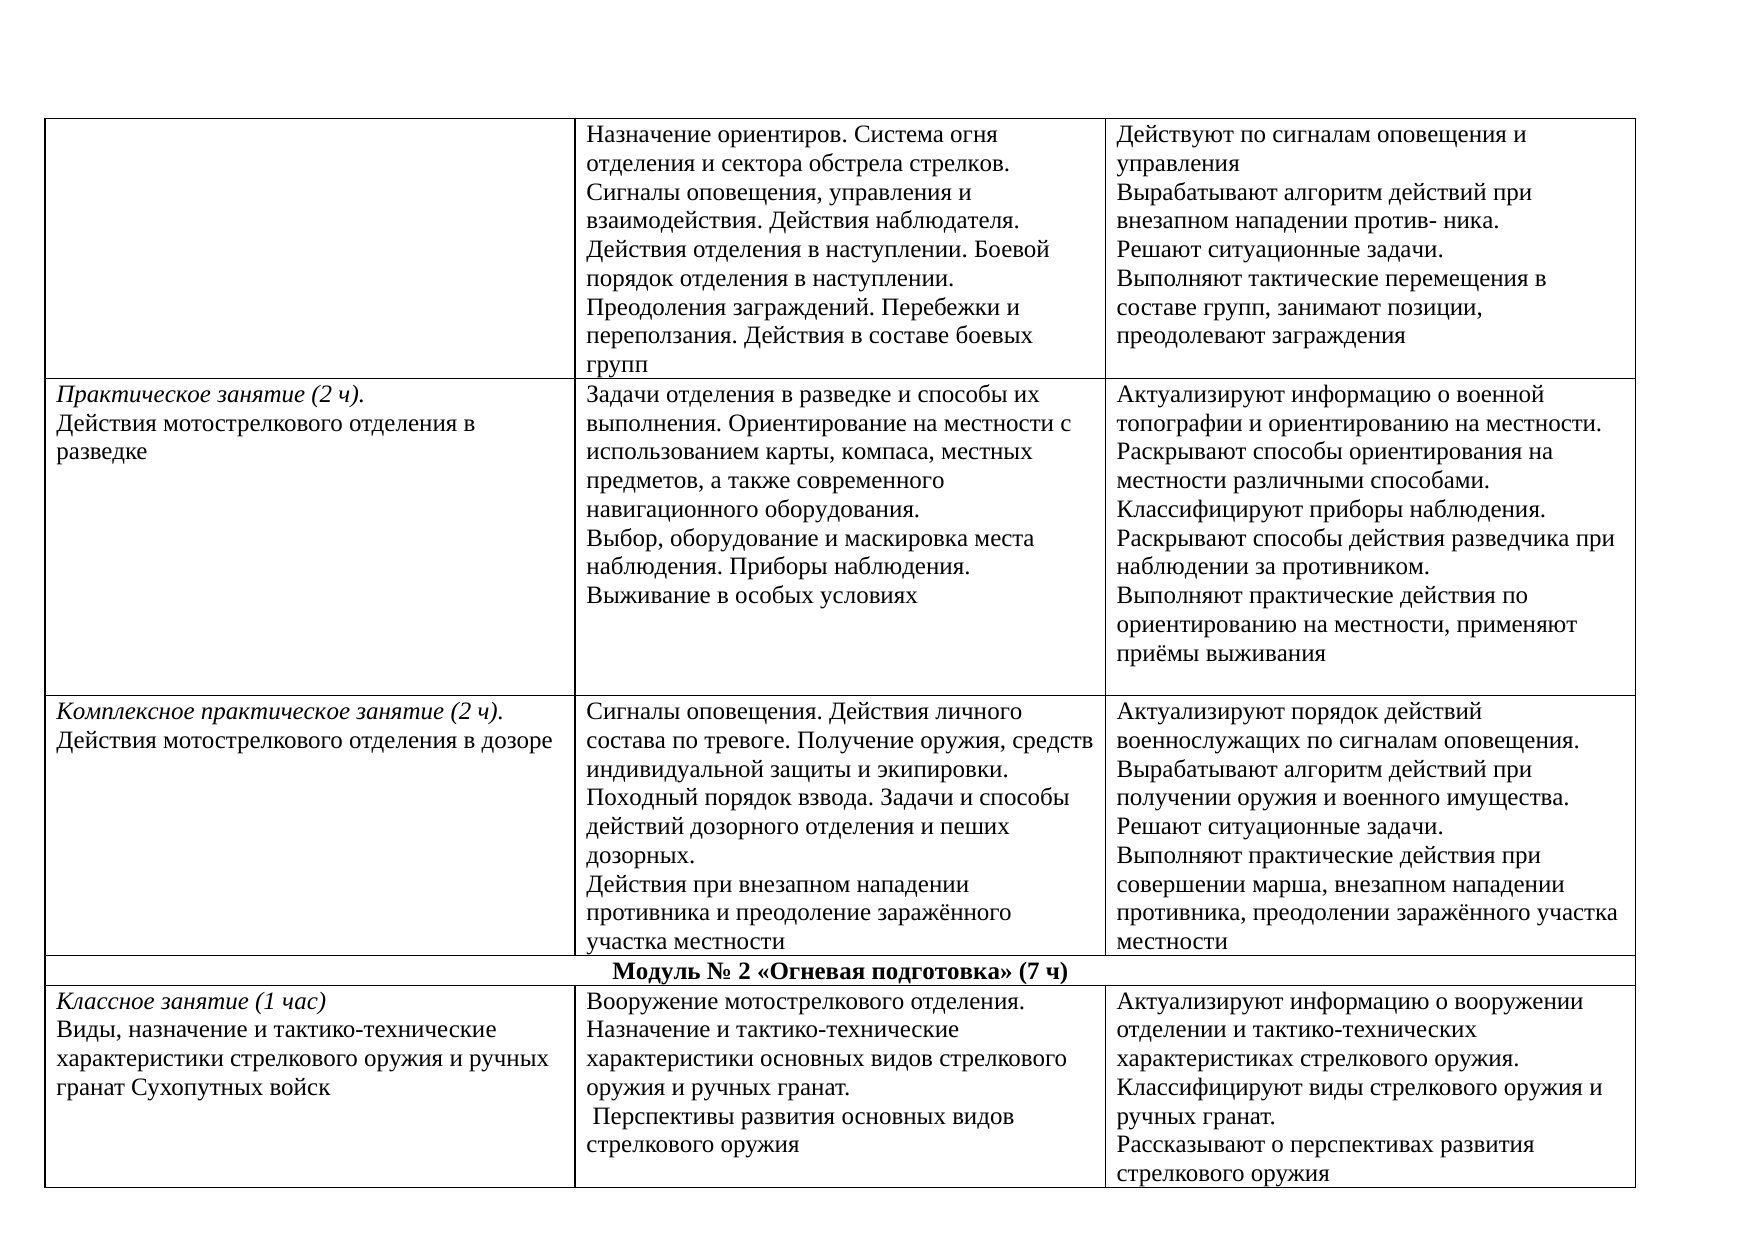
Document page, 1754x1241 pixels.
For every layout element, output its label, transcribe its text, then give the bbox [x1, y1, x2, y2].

table_cell Практическое занятие (2 ч). Действия мотострелкового отделения в разведке [46, 379, 574, 695]
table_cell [46, 119, 574, 378]
table_cell Актуализируют информацию о вооружении отделении и тактико-технических характеристиках стрелкового оружия. Классифицируют виды стрелкового оружия и ручных гранат. Рассказывают о перспективах развития стрелкового оружия [1106, 986, 1635, 1187]
table_cell Комплексное практическое занятие (2 ч). Действия мотострелкового отделения в дозоре [46, 696, 574, 955]
table_cell Задачи отделения в разведке и способы их выполнения. Ориентирование на местности с использованием карты, компаса, местных предметов, а также современного навигационного оборудования. Выбор, оборудование и маскировка места наблюдения. Приборы наблюдения. Выживание в особых условиях [576, 379, 1105, 695]
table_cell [576, 119, 1105, 378]
table_cell Модуль № 2 «Огневая подготовка» (7 ч) [46, 956, 1635, 985]
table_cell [1106, 119, 1635, 378]
table_cell Сигналы оповещения. Действия личного состава по тревоге. Получение оружия, средств индивидуальной защиты и экипировки. Походный порядок взвода. Задачи и способы действий дозорного отделения и пеших дозорных. Действия при внезапном нападении противника и преодоление заражённого участка местности [576, 696, 1105, 955]
table_cell Вооружение мотострелкового отделения. Назначение и тактико-технические характеристики основных видов стрелкового оружия и ручных гранат. Перспективы развития основных видов стрелкового оружия [576, 986, 1105, 1187]
table_cell Классное занятие (1 час) Виды, назначение и тактико-технические характеристики стрелкового оружия и ручных гранат Сухопутных войск [46, 986, 574, 1187]
table_cell Актуализируют порядок действий военнослужащих по сигналам оповещения. Вырабатывают алгоритм действий при получении оружия и военного имущества. Решают ситуационные задачи. Выполняют практические действия при совершении марша, внезапном нападении противника, преодолении заражённого участка местности [1106, 696, 1635, 955]
table_cell Актуализируют информацию о военной топографии и ориентированию на местности. Раскрывают способы ориентирования на местности различными способами. Классифицируют приборы наблюдения. Раскрывают способы действия разведчика при наблюдении за противником. Выполняют практические действия по ориентированию на местности, применяют приёмы выживания [1106, 379, 1635, 695]
